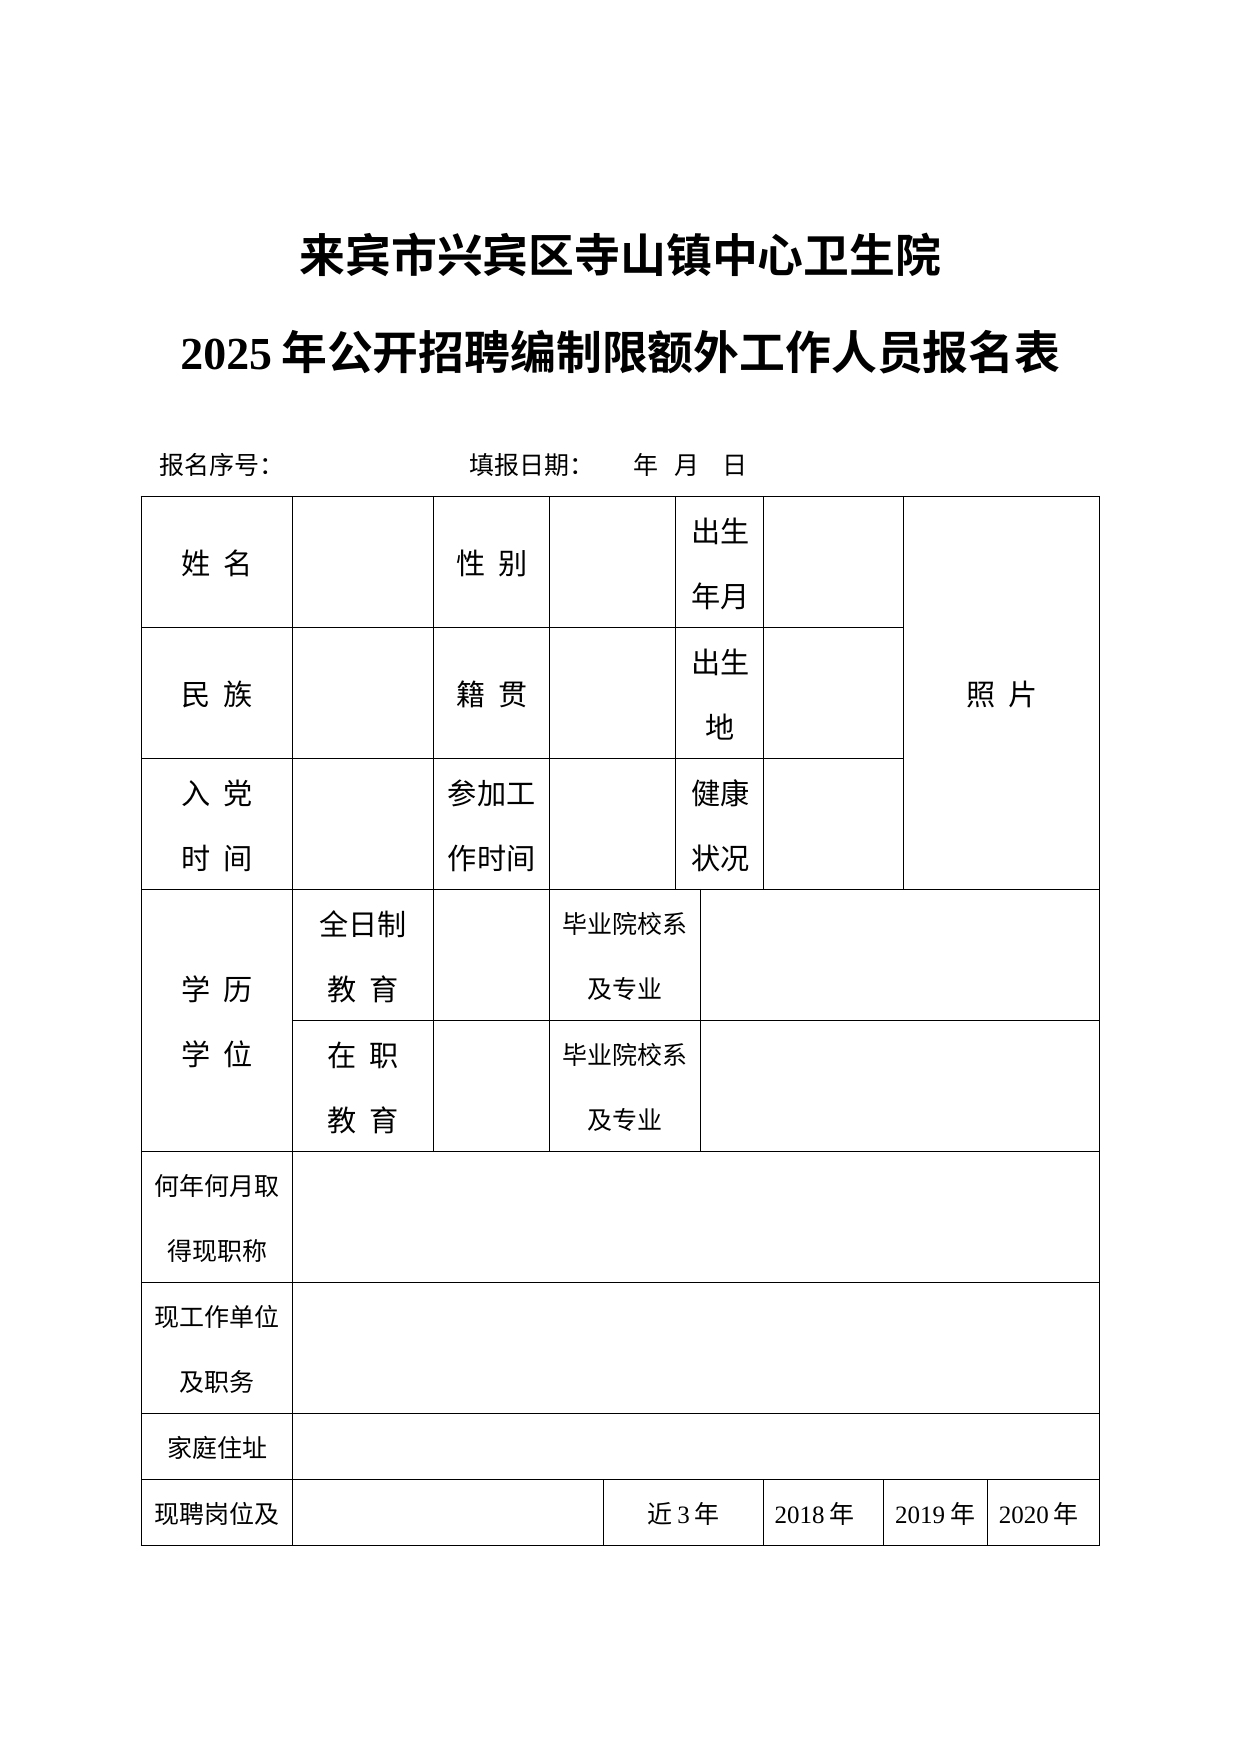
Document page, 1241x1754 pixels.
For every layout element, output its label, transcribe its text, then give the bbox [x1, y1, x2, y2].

table_cell [293, 759, 433, 889]
table_header [550, 497, 675, 627]
table_cell [764, 759, 903, 889]
table_cell [293, 1480, 603, 1545]
table_cell 在 职 教 育 [293, 1021, 433, 1151]
table_header 照 片 [904, 497, 1099, 889]
table_cell 2018年 [764, 1480, 883, 1545]
table_cell 民 族 [142, 628, 292, 758]
table_cell 家庭住址 [142, 1414, 292, 1479]
table_cell [293, 1283, 1099, 1413]
table_cell [434, 890, 549, 1020]
table_cell 近3年 年度考核等次 [604, 1480, 763, 1545]
table_cell [701, 1021, 1099, 1151]
table_header 出生年月 [676, 497, 763, 627]
table_cell [434, 1021, 549, 1151]
table_cell 2020年 [988, 1480, 1099, 1545]
table_cell [293, 1414, 1099, 1479]
table_cell 学 历 学 位 [142, 890, 292, 1151]
text 报名序号： 填报日期： 年 月 日 [159, 431, 1081, 496]
table_header [293, 497, 433, 627]
table_cell [550, 759, 675, 889]
text 来宾市兴宾区寺山镇中心卫生院 [159, 203, 1081, 301]
table_cell 毕业院校系及专业 [550, 890, 700, 1020]
table_cell 何年何月取得现职称 [142, 1152, 292, 1282]
table_header [764, 497, 903, 627]
table_cell 全日制 教 育 [293, 890, 433, 1020]
table_cell 入 党 时 间 [142, 759, 292, 889]
table_cell 2019年 [884, 1480, 987, 1545]
text 2025年公开招聘编制限额外工作人员报名表 [159, 301, 1081, 398]
table_cell [701, 890, 1099, 1020]
table_cell 籍 贯 [434, 628, 549, 758]
table_cell 出生 地 [676, 628, 763, 758]
table_cell 健康状况 [676, 759, 763, 889]
table_cell 参加工 作时间 [434, 759, 549, 889]
table_cell [550, 628, 675, 758]
table_cell 毕业院校系及专业 [550, 1021, 700, 1151]
table_cell 现聘岗位及等级 [142, 1480, 292, 1545]
table_header 姓 名 [142, 497, 292, 627]
table_cell [293, 628, 433, 758]
table_cell 现工作单位及职务 [142, 1283, 292, 1413]
table_header 性 别 [434, 497, 549, 627]
table_cell [764, 628, 903, 758]
table_cell [293, 1152, 1099, 1282]
